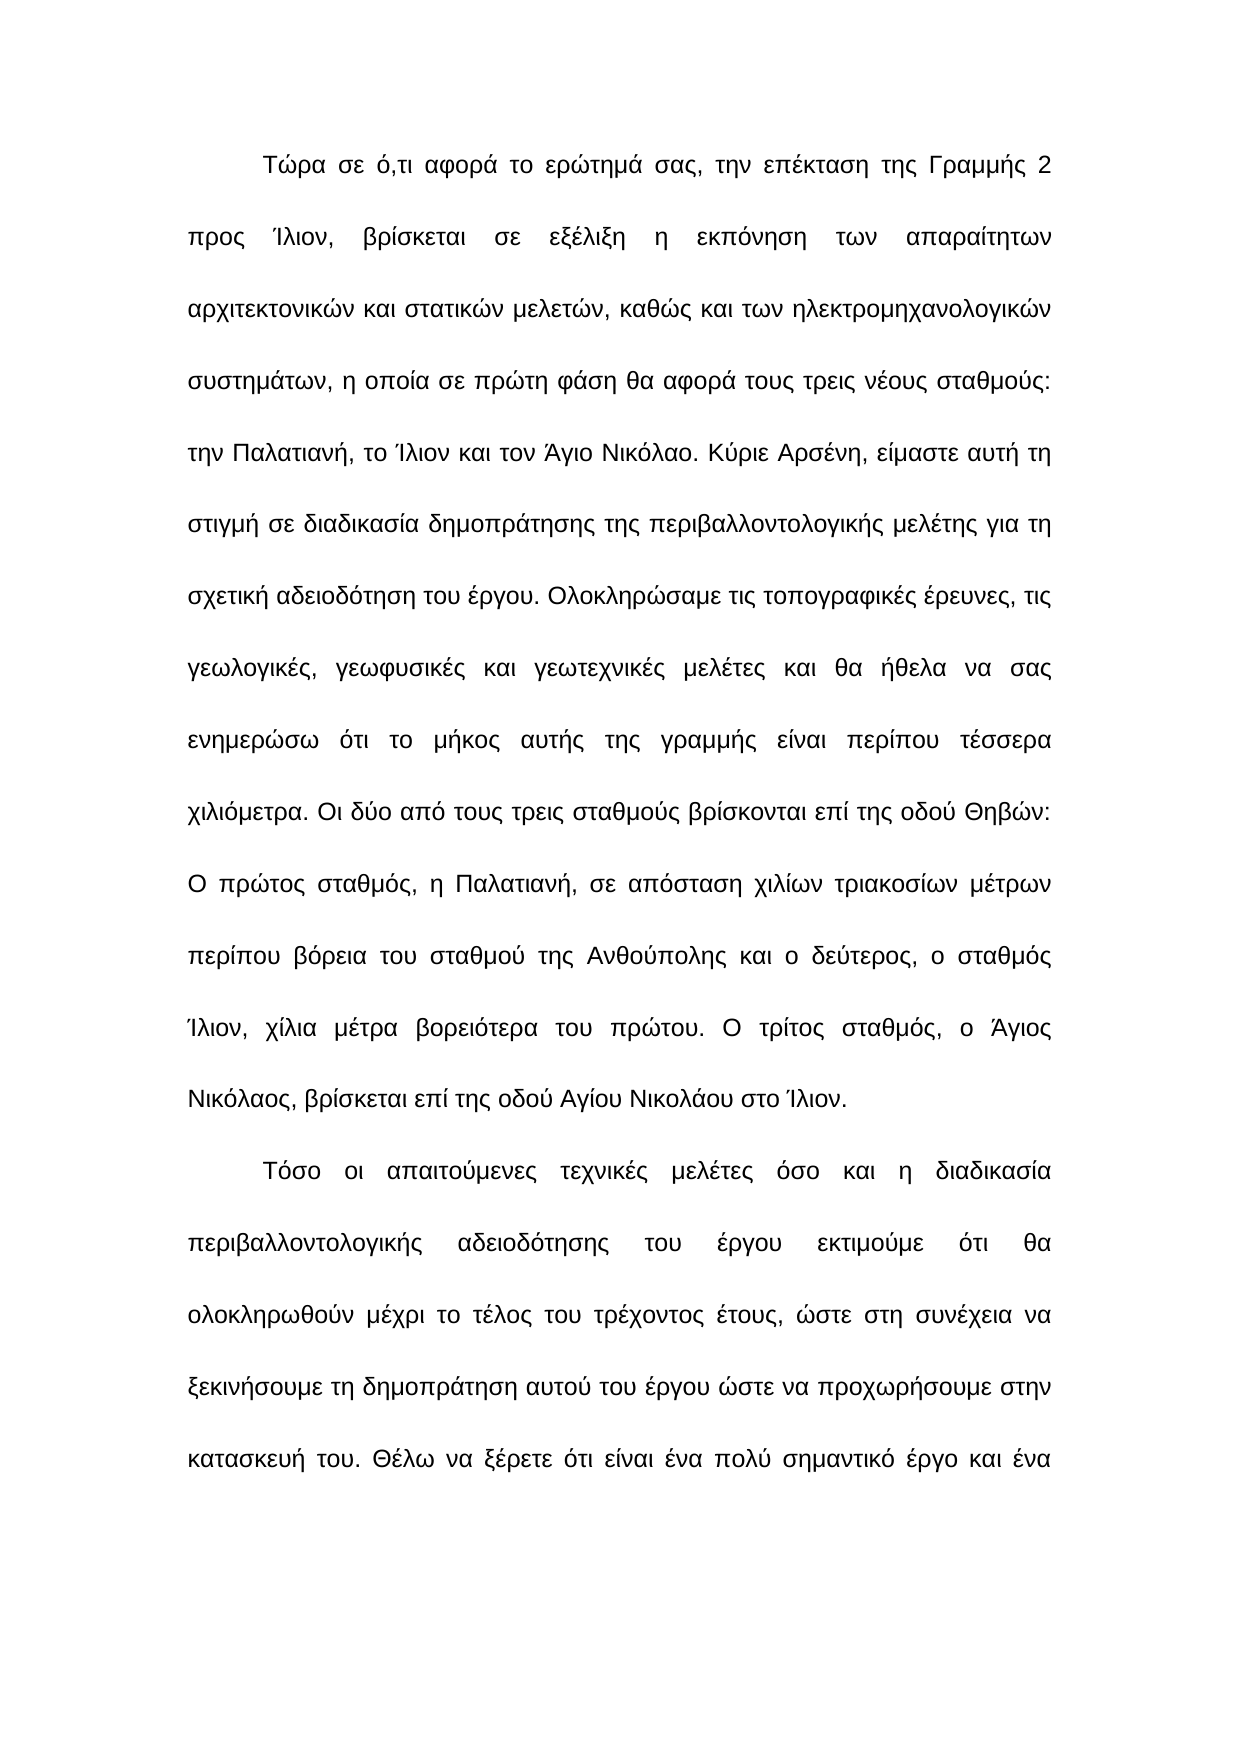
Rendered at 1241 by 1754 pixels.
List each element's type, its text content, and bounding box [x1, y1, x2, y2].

text Τώρα σε ό,τι αφορά το ερώτημά σας, την επέκταση της Γραμμής 2 προς Ίλιον, βρίσκεται σε εξέλιξη η εκπόνηση των απαραίτητων αρχιτεκτονικών και στατικών μελετών, καθώς και των ηλεκτρομηχανολογικών συστημάτων, η οποία σε πρώτη φάση θα αφορά τους τρεις νέους σταθμούς: την Παλατιανή, το Ίλιον και τον Άγιο Νικόλαο. Κύριε Αρσένη, είμαστε αυτή τη στιγμή σε διαδικασία δημοπράτησης της περιβαλλοντολογικής μελέτης για τη σχετική αδειοδότηση του έργου. Ολοκληρώσαμε τις τοπογραφικές έρευνες, τις γεωλογικές, γεωφυσικές και γεωτεχνικές μελέτες και θα ήθελα να σας ενημερώσω ότι το μήκος αυτής της γραμμής είναι περίπου τέσσερα χιλιόμετρα. Οι δύο από τους τρεις σταθμούς βρίσκονται επί της οδού Θηβών: Ο πρώτος σταθμός, η Παλατιανή, σε απόσταση χιλίων τριακοσίων μέτρων περίπου βόρεια του σταθμού της Ανθούπολης και ο δεύτερος, ο σταθμός Ίλιον, χίλια μέτρα βορειότερα του πρώτου. Ο τρίτος σταθμός, ο Άγιος Νικόλαος, βρίσκεται επί της οδού Αγίου Νικολάου στο Ίλιον. [187, 150, 1053, 1113]
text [187, 1156, 1053, 1472]
